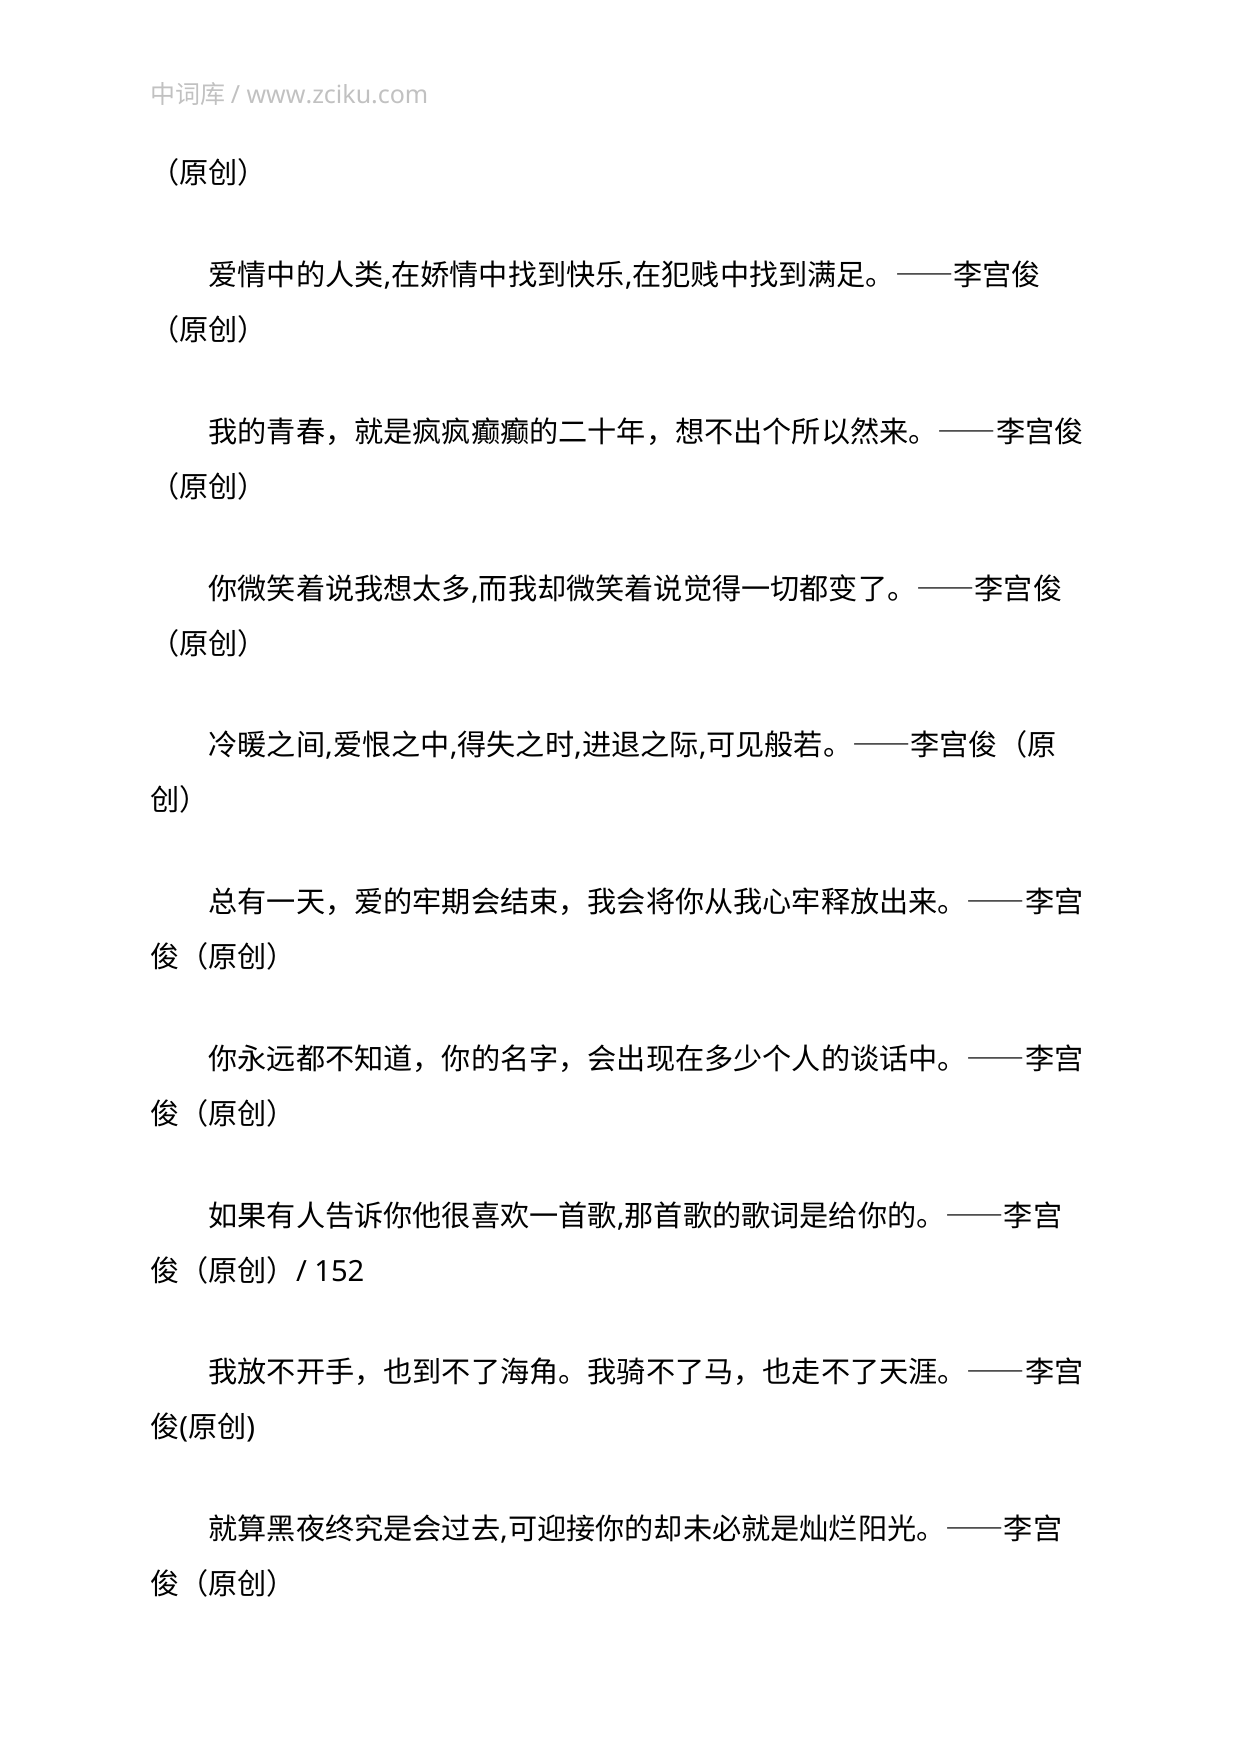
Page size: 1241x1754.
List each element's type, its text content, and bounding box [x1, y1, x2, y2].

text 总有一天，爱的牢期会结束，我会将你从我心牢释放出来。——李宫俊（原创） [150, 879, 1090, 976]
text 就算黑夜终究是会过去,可迎接你的却未必就是灿烂阳光。——李宫俊（原创） [150, 1506, 1090, 1603]
text 我放不开手，也到不了海角。我骑不了马，也走不了天涯。——李宫俊(原创) [150, 1349, 1090, 1446]
text 爱情中的人类,在娇情中找到快乐,在犯贱中找到满足。——李宫俊（原创） [150, 252, 1090, 349]
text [150, 150, 1090, 192]
text 你永远都不知道，你的名字，会出现在多少个人的谈话中。——李宫俊（原创） [150, 1035, 1090, 1133]
text 我的青春，就是疯疯癫癫的二十年，想不出个所以然来。——李宫俊（原创） [150, 408, 1090, 506]
text 你微笑着说我想太多,而我却微笑着说觉得一切都变了。——李宫俊（原创） [150, 565, 1090, 662]
text 冷暖之间,爱恨之中,得失之时,进退之际,可见般若。——李宫俊（原创） [150, 722, 1090, 819]
text 如果有人告诉你他很喜欢一首歌,那首歌的歌词是给你的。——李宫俊（原创）/ 152 [150, 1192, 1090, 1289]
